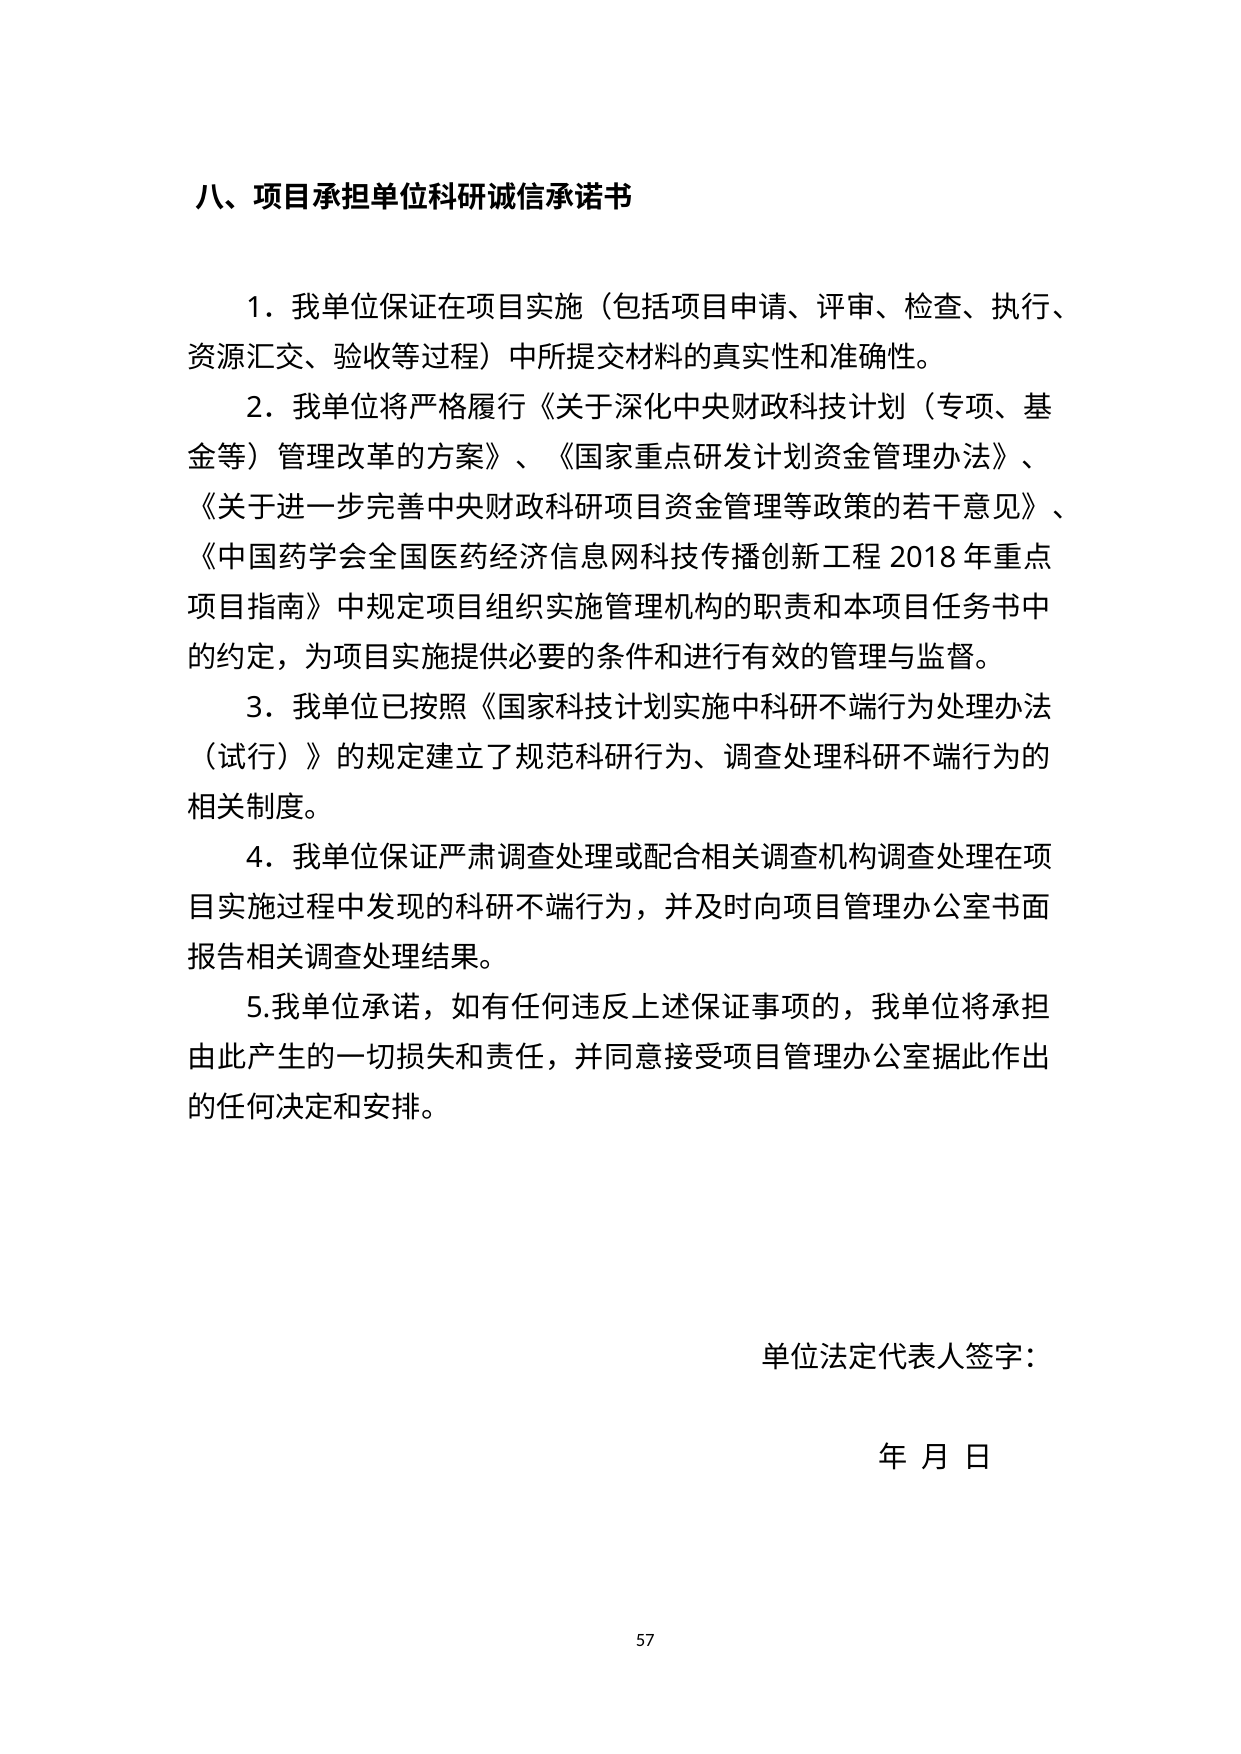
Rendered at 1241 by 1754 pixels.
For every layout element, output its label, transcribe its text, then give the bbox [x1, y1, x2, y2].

text 八、项目承担单位科研诚信承诺书 [187, 162, 1053, 227]
text 1．我单位保证在项目实施（包括项目申请、评审、检查、执行、资源汇交、验收等过程）中所提交材料的真实性和准确性。 [187, 277, 1053, 377]
text 3．我单位已按照《国家科技计划实施中科研不端行为处理办法（试行）》的规定建立了规范科研行为、调查处理科研不端行为的相关制度。 [187, 677, 1053, 827]
text 5.我单位承诺，如有任何违反上述保证事项的，我单位将承担由此产生的一切损失和责任，并同意接受项目管理办公室据此作出的任何决定和安排。 [187, 977, 1053, 1127]
text 单位法定代表人签字： [187, 1327, 1053, 1377]
text 2．我单位将严格履行《关于深化中央财政科技计划（专项、基金等）管理改革的方案》、《国家重点研发计划资金管理办法》、《关于进一步完善中央财政科研项目资金管理等政策的若干意见》、《中国药学会全国医药经济信息网科技传播创新工程2018年重点项目指南》中规定项目组织实施管理机构的职责和本项目任务书中的约定，为项目实施提供必要的条件和进行有效的管理与监督。 [187, 377, 1053, 677]
text 4．我单位保证严肃调查处理或配合相关调查机构调查处理在项目实施过程中发现的科研不端行为，并及时向项目管理办公室书面报告相关调查处理结果。 [187, 827, 1053, 977]
text 年 月 日 [187, 1427, 992, 1477]
